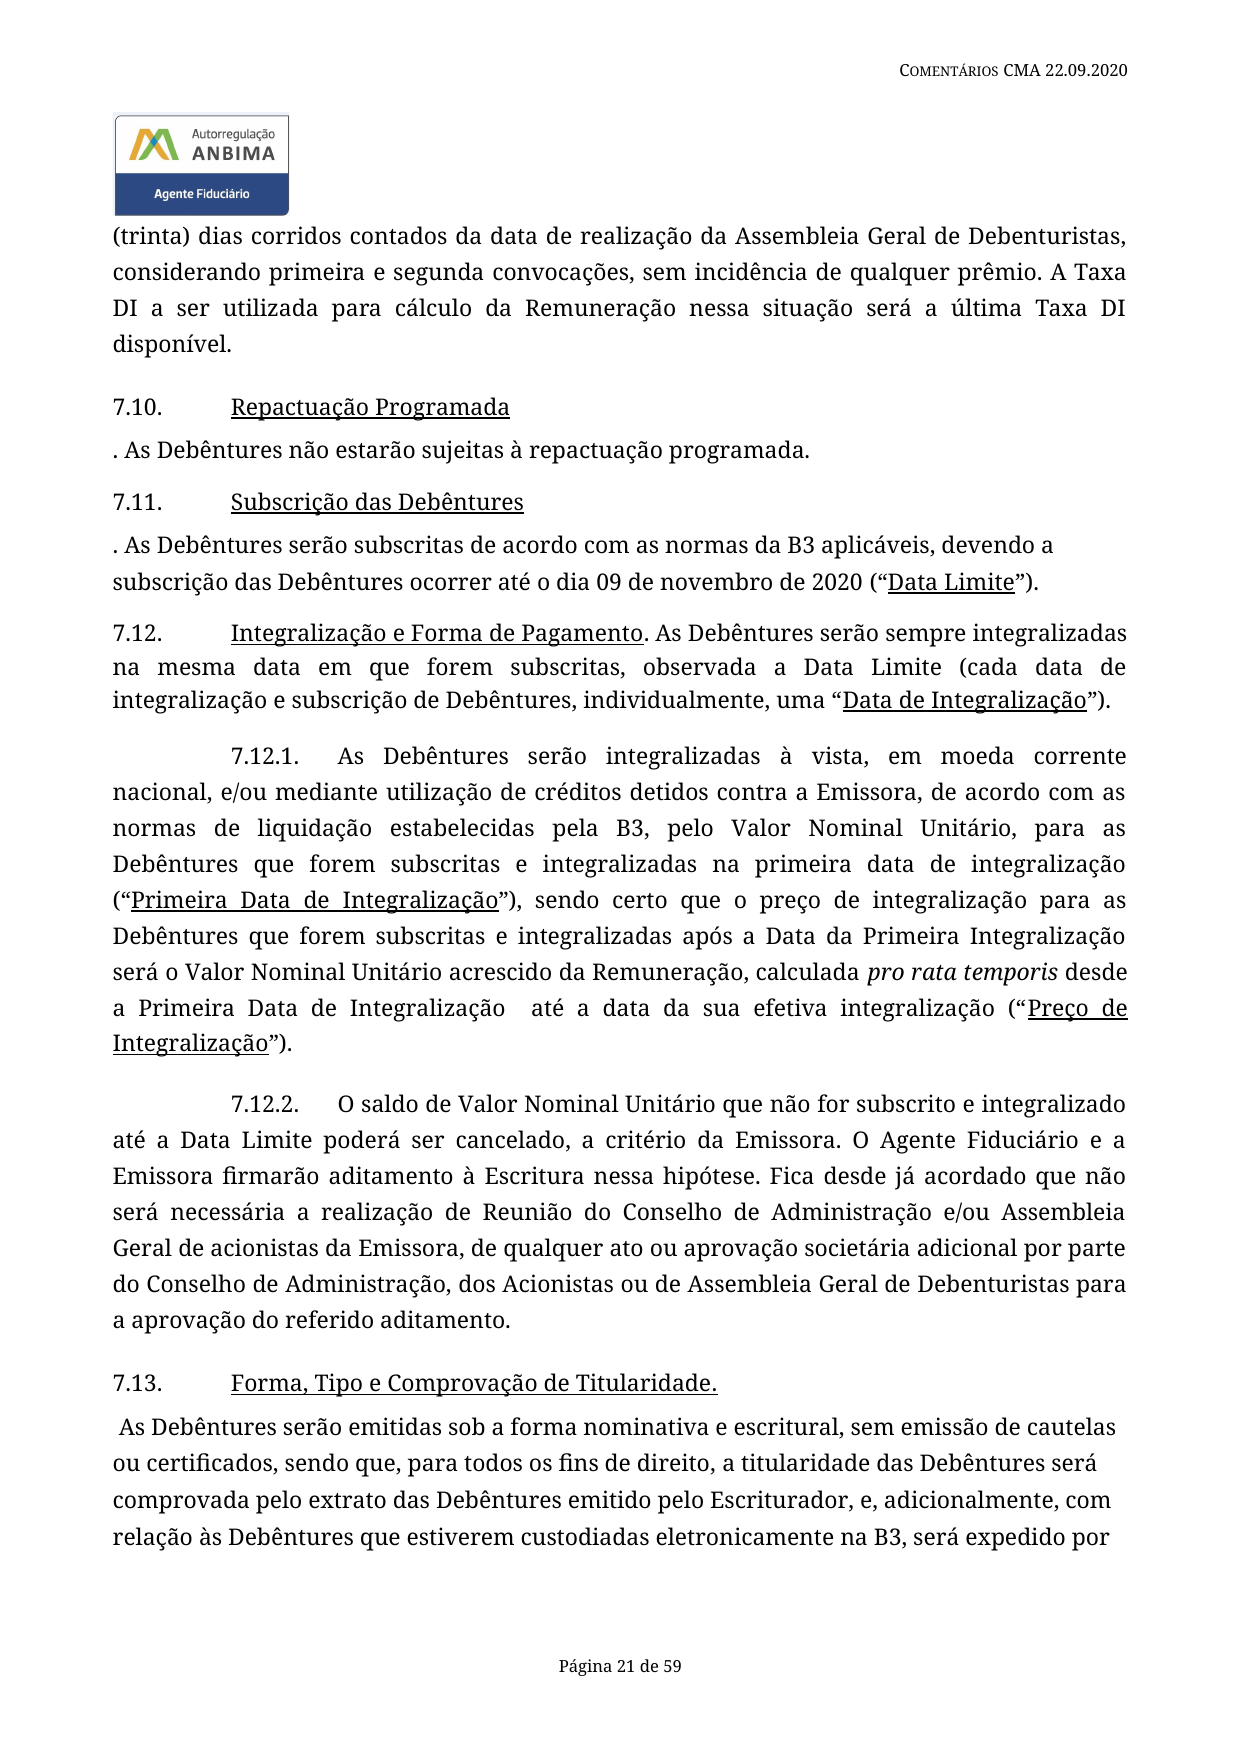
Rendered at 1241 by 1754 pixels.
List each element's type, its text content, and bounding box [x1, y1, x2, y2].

picture [112, 112, 290, 216]
subtitle Integralização e Forma de Pagamento. As Debêntures serão sempre integralizadas na mesma data em que forem subscritas, observada a Data Limite (cada data de integralização e subscrição de Debêntures, individualmente, uma “Data de Integralização”). [112, 615, 1128, 715]
text As Debêntures serão integralizadas à vista, em moeda corrente nacional, e/ou mediante utilização de créditos detidos contra a Emissora, de acordo com as normas de liquidação estabelecidas pela B3, pelo Valor Nominal Unitário, para as Debêntures que forem subscritas e integralizadas na primeira data de integralização (“Primeira Data de Integralização”), sendo certo que o preço de integralização para as Debêntures que forem subscritas e integralizadas após a Data da Primeira Integralização será o Valor Nominal Unitário acrescido da Remuneração, calculada pro rata temporis desde a Primeira Data de Integralização até a data da sua efetiva integralização (“Preço de Integralização”). [112, 740, 1128, 1059]
subtitle Repactuação Programada [112, 388, 1128, 422]
text Forma, Tipo e Comprovação de Titularidade. [112, 1365, 1128, 1398]
text O saldo de Valor Nominal Unitário que não for subscrito e integralizado até a Data Limite poderá ser cancelado, a critério da Emissora. O Agente Fiduciário e a Emissora firmarão aditamento à Escritura nessa hipótese. Fica desde já acordado que não será necessária a realização de Reunião do Conselho de Administração e/ou Assembleia Geral de acionistas da Emissora, de qualquer ato ou aprovação societária adicional por parte do Conselho de Administração, dos Acionistas ou de Assembleia Geral de Debenturistas para a aprovação do referido aditamento. [112, 1088, 1128, 1335]
text . As Debêntures não estarão sujeitas à repactuação programada. [112, 434, 1128, 466]
subtitle Subscrição das Debêntures [112, 483, 1128, 517]
text . As Debêntures serão subscritas de acordo com as normas da B3 aplicáveis, devendo a subscrição das Debêntures ocorrer até o dia 09 de novembro de 2020 (“Data Limite”). [112, 529, 1128, 597]
